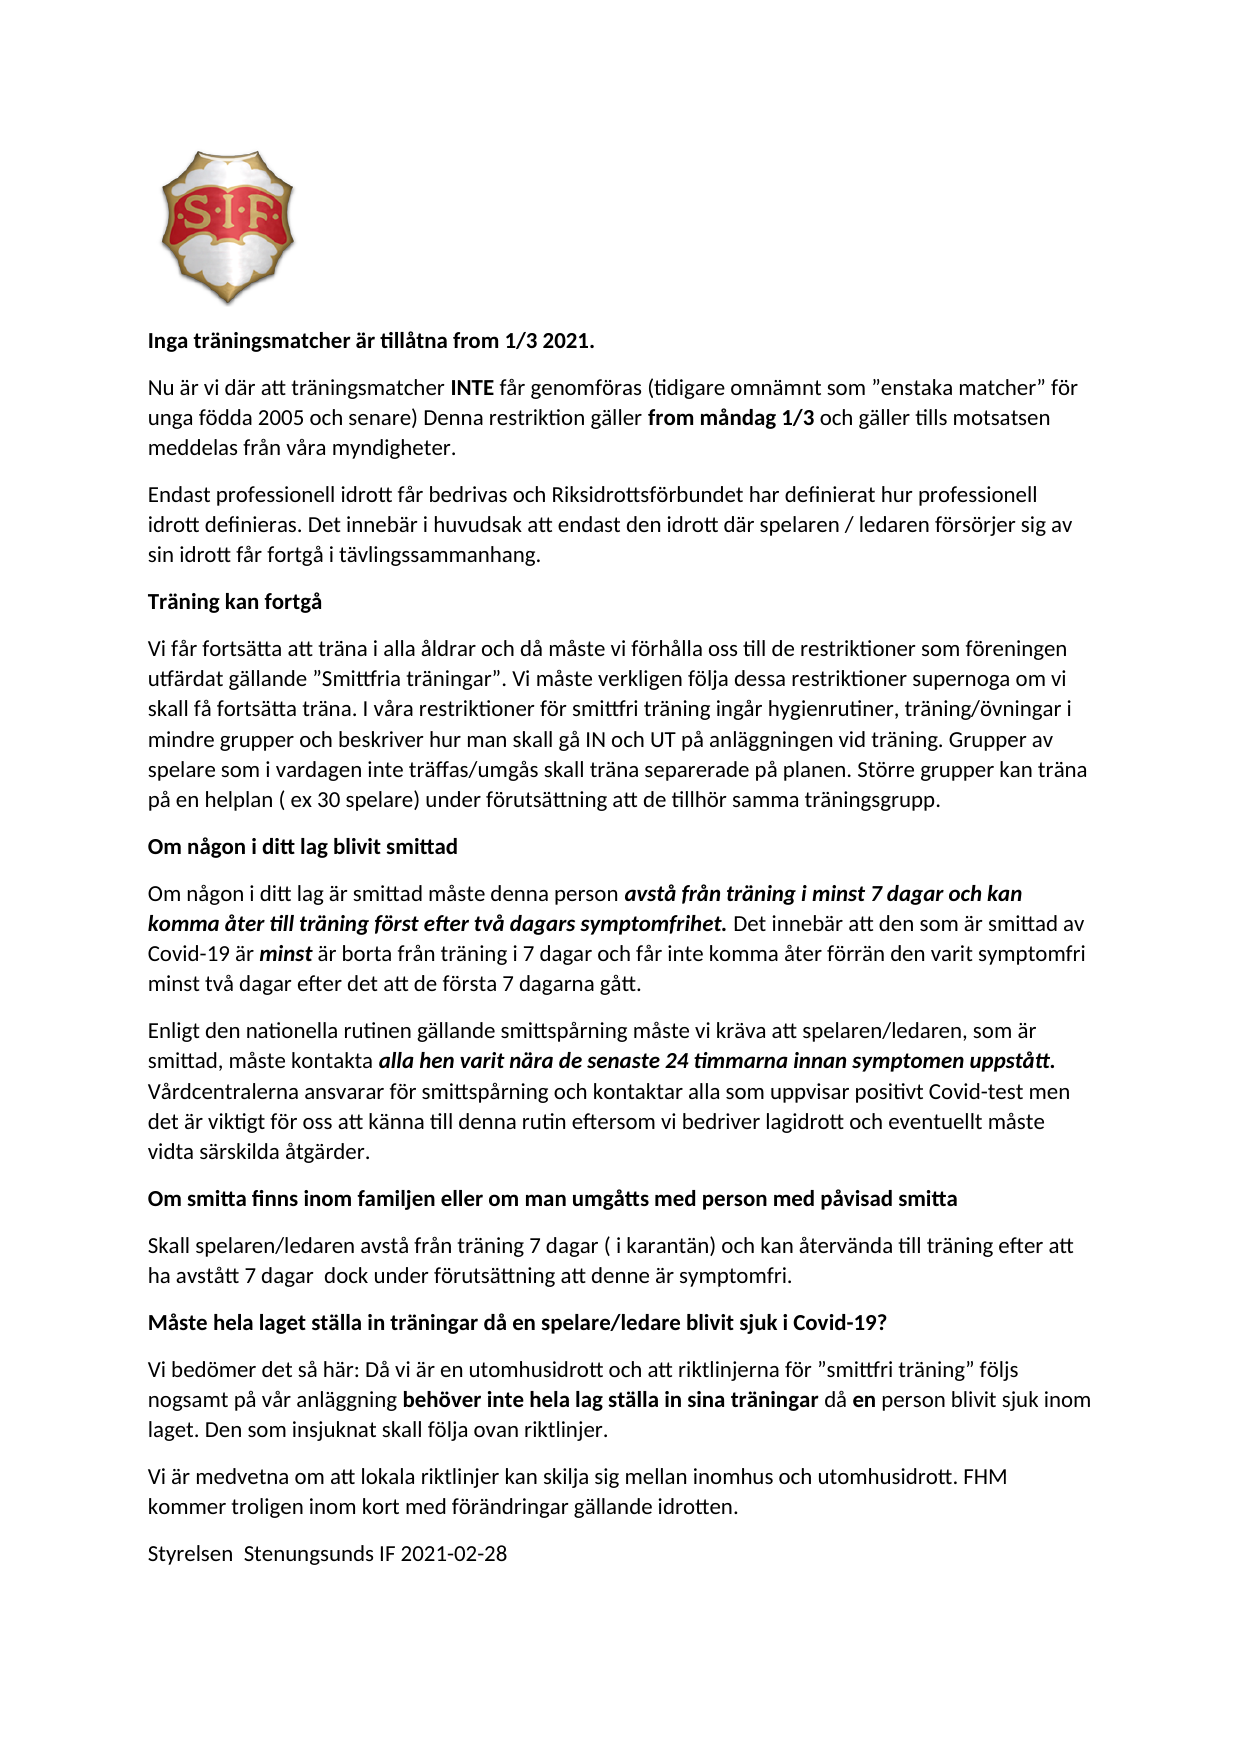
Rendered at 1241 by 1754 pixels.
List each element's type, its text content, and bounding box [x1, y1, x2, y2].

text Enligt den nationella rutinen gällande smittspårning måste vi kräva att spelaren/ledaren, som är smittad, måste kontakta alla hen varit nära de senaste 24 timmarna innan symptomen uppstått. Vårdcentralerna ansvarar för smittspårning och kontaktar alla som uppvisar positivt Covid-test men det är viktigt för oss att känna till denna rutin eftersom vi bedriver lagidrott och eventuellt måste vidta särskilda åtgärder. [148, 1016, 1093, 1165]
text Om någon i ditt lag blivit smittad [148, 832, 1093, 860]
picture [147, 147, 307, 307]
text Vi är medvetna om att lokala riktlinjer kan skilja sig mellan inomhus och utomhusidrott. FHM kommer troligen inom kort med förändringar gällande idrotten. [148, 1462, 1093, 1521]
text Endast professionell idrott får bedrivas och Riksidrottsförbundet har definierat hur professionell idrott definieras. Det innebär i huvudsak att endast den idrott där spelaren / ledaren försörjer sig av sin idrott får fortgå i tävlingssammanhang. [148, 480, 1093, 568]
text Måste hela laget ställa in träningar då en spelare/ledare blivit sjuk i Covid-19? [148, 1308, 1093, 1336]
text Träning kan fortgå [148, 587, 1093, 615]
text Skall spelaren/ledaren avstå från träning 7 dagar ( i karantän) och kan återvända till träning efter att ha avstått 7 dagar dock under förutsättning att denne är symptomfri. [148, 1231, 1093, 1289]
text Om smitta finns inom familjen eller om man umgåtts med person med påvisad smitta [148, 1184, 1093, 1212]
text Om någon i ditt lag är smittad måste denna person avstå från träning i minst 7 dagar och kan komma åter till träning först efter två dagars symptomfrihet. Det innebär att den som är smittad av Covid-19 är minst är borta från träning i 7 dagar och får inte komma åter förrän den varit symptomfri minst två dagar efter det att de första 7 dagarna gått. [148, 879, 1093, 998]
text Nu är vi där att träningsmatcher INTE får genomföras (tidigare omnämnt som ”enstaka matcher” för unga födda 2005 och senare) Denna restriktion gäller from måndag 1/3 och gäller tills motsatsen meddelas från våra myndigheter. [148, 373, 1093, 461]
text Inga träningsmatcher är tillåtna from 1/3 2021. [148, 326, 1093, 354]
text Styrelsen Stenungsunds IF 2021-02-28 [148, 1539, 1093, 1567]
text Vi bedömer det så här: Då vi är en utomhusidrott och att riktlinjerna för ”smittfri träning” följs nogsamt på vår anläggning behöver inte hela lag ställa in sina träningar då en person blivit sjuk inom laget. Den som insjuknat skall följa ovan riktlinjer. [148, 1355, 1093, 1443]
text Vi får fortsätta att träna i alla åldrar och då måste vi förhålla oss till de restriktioner som föreningen utfärdat gällande ”Smittfria träningar”. Vi måste verkligen följa dessa restriktioner supernoga om vi skall få fortsätta träna. I våra restriktioner för smittfri träning ingår hygienrutiner, träning/övningar i mindre grupper och beskriver hur man skall gå IN och UT på anläggningen vid träning. Grupper av spelare som i vardagen inte träffas/umgås skall träna separerade på planen. Större grupper kan träna på en helplan ( ex 30 spelare) under förutsättning att de tillhör samma träningsgrupp. [148, 634, 1093, 813]
